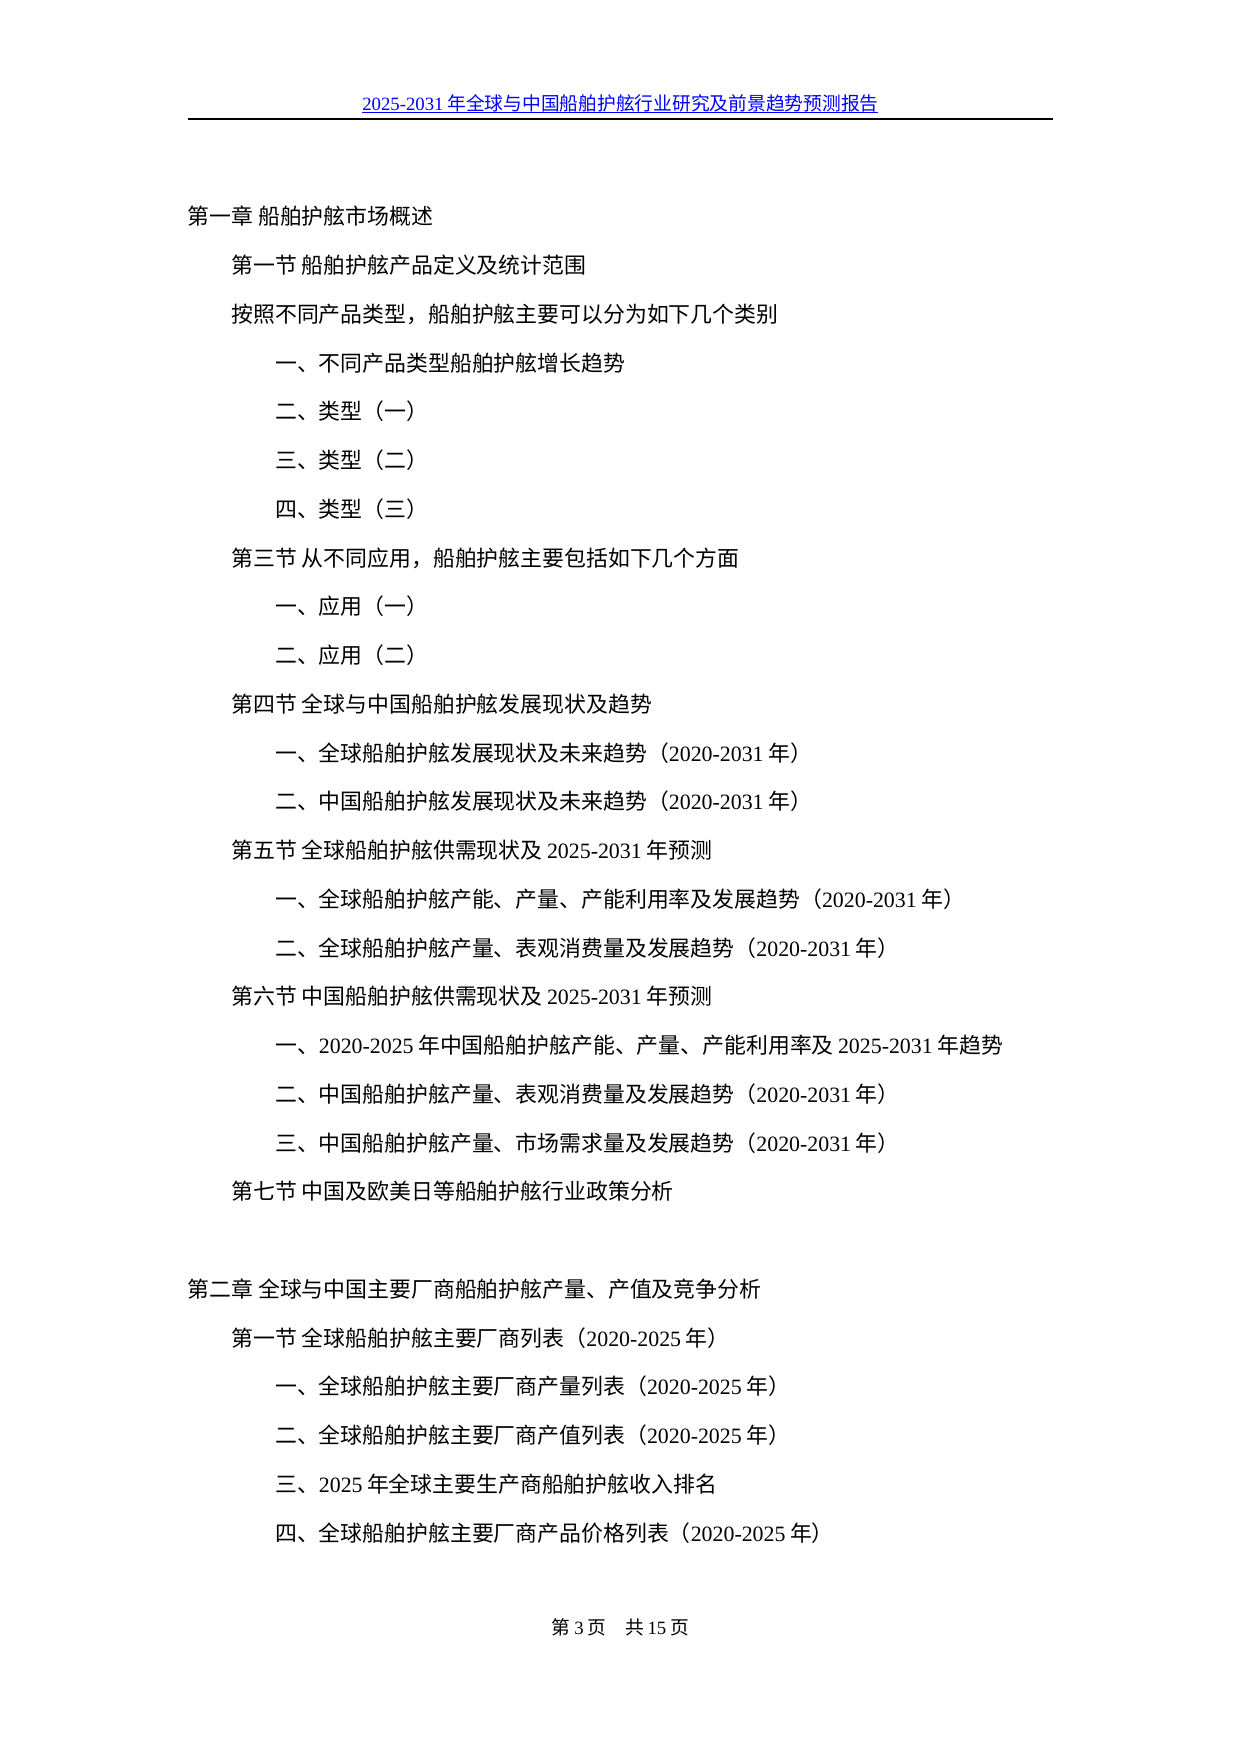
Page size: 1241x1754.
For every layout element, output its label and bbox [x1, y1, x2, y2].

text [187, 150, 1053, 1548]
